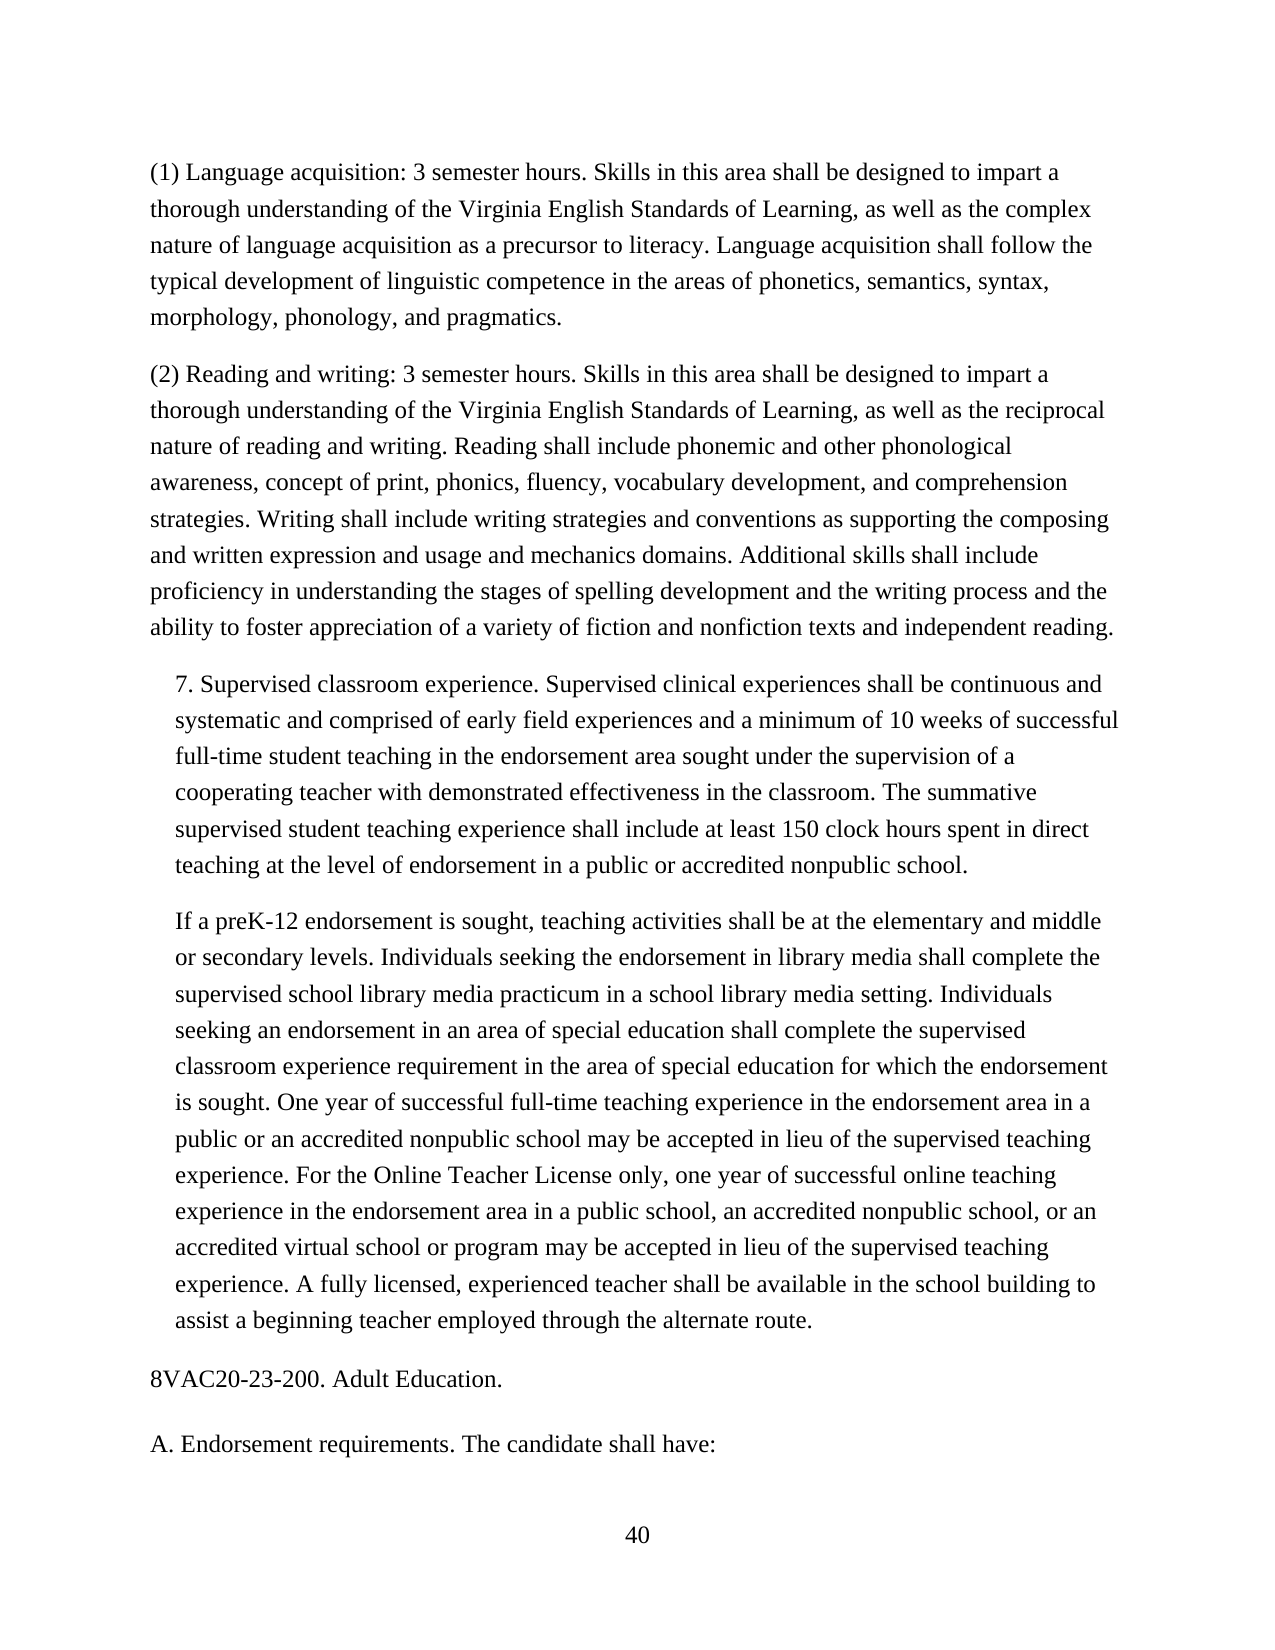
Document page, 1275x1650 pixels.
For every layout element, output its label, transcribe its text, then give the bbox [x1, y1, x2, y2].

text (2) Reading and writing: 3 semester hours. Skills in this area shall be designed to impart a thorough understanding of the Virginia English Standards of Learning, as well as the reciprocal nature of reading and writing. Reading shall include phonemic and other phonological awareness, concept of print, phonics, fluency, vocabulary development, and comprehension strategies. Writing shall include writing strategies and conventions as supporting the composing and written expression and usage and mechanics domains. Additional skills shall include proficiency in understanding the stages of spelling development and the writing process and the ability to foster appreciation of a variety of fiction and nonfiction texts and independent reading. [150, 351, 1125, 641]
text If a preK-12 endorsement is sought, teaching activities shall be at the elementary and middle or secondary levels. Individuals seeking the endorsement in library media shall complete the supervised school library media practicum in a school library media setting. Individuals seeking an endorsement in an area of special education shall complete the supervised classroom experience requirement in the area of special education for which the endorsement is sought. One year of successful full-time teaching experience in the endorsement area in a public or an accredited nonpublic school may be accepted in lieu of the supervised teaching experience. For the Online Teacher License only, one year of successful online teaching experience in the endorsement area in a public school, an accredited nonpublic school, or an accredited virtual school or program may be accepted in lieu of the supervised teaching experience. A fully licensed, experienced teacher shall be available in the school building to assist a beginning teacher employed through the alternate route. [175, 899, 1125, 1334]
text A. Endorsement requirements. The candidate shall have: [150, 1422, 1125, 1458]
text 8VAC20-23-200. Adult Education. [150, 1363, 1125, 1393]
text 7. Supervised classroom experience. Supervised clinical experiences shall be continuous and systematic and comprised of early field experiences and a minimum of 10 weeks of successful full-time student teaching in the endorsement area sought under the supervision of a cooperating teacher with demonstrated effectiveness in the classroom. The summative supervised student teaching experience shall include at least 150 clock hours spent in direct teaching at the level of endorsement in a public or accredited nonpublic school. [175, 661, 1125, 879]
text (1) Language acquisition: 3 semester hours. Skills in this area shall be designed to impart a thorough understanding of the Virginia English Standards of Learning, as well as the complex nature of language acquisition as a precursor to literacy. Language acquisition shall follow the typical development of linguistic competence in the areas of phonetics, semantics, syntax, morphology, phonology, and pragmatics. [150, 150, 1125, 331]
